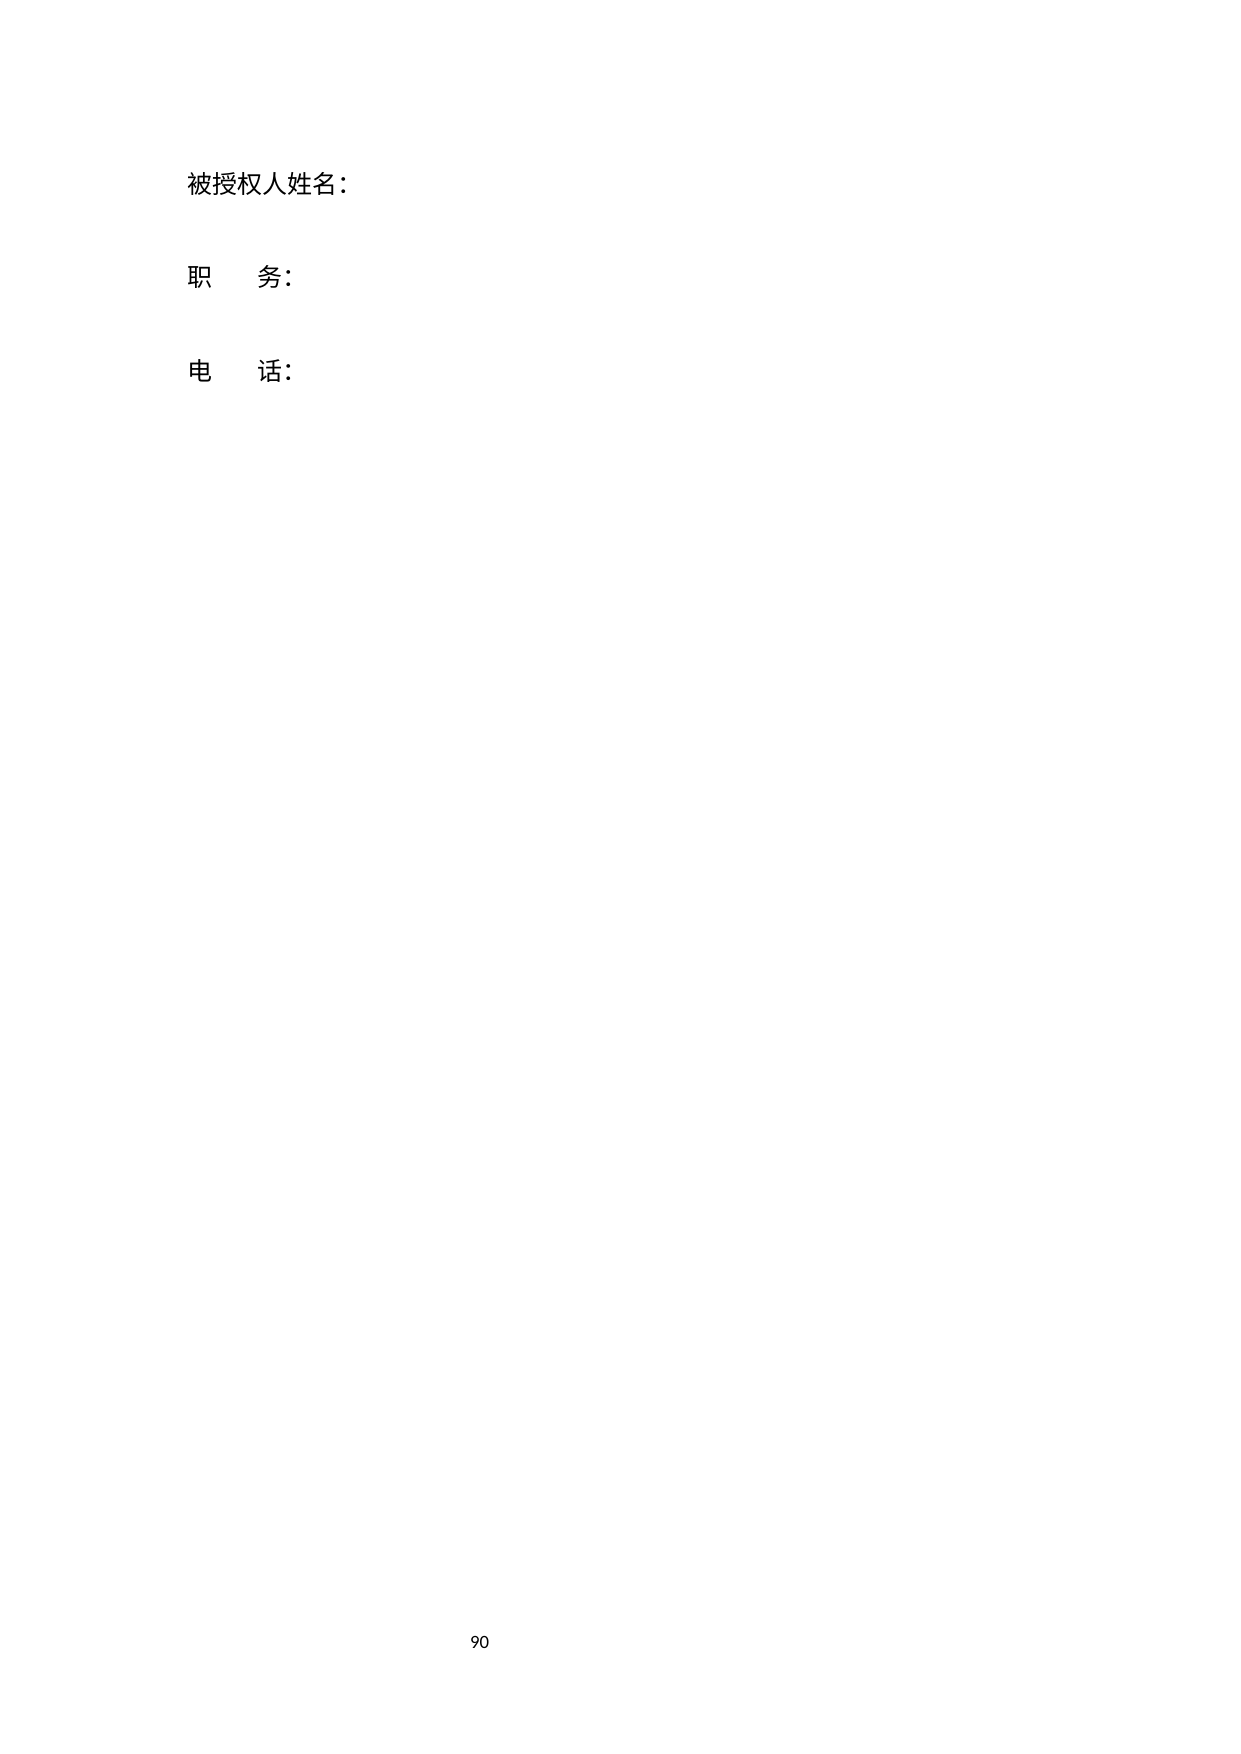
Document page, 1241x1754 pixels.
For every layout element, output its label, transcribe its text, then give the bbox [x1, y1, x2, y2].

text 电 话： [187, 337, 1053, 402]
text 职 务： [187, 243, 1053, 308]
text 被授权人姓名： [187, 150, 1053, 215]
